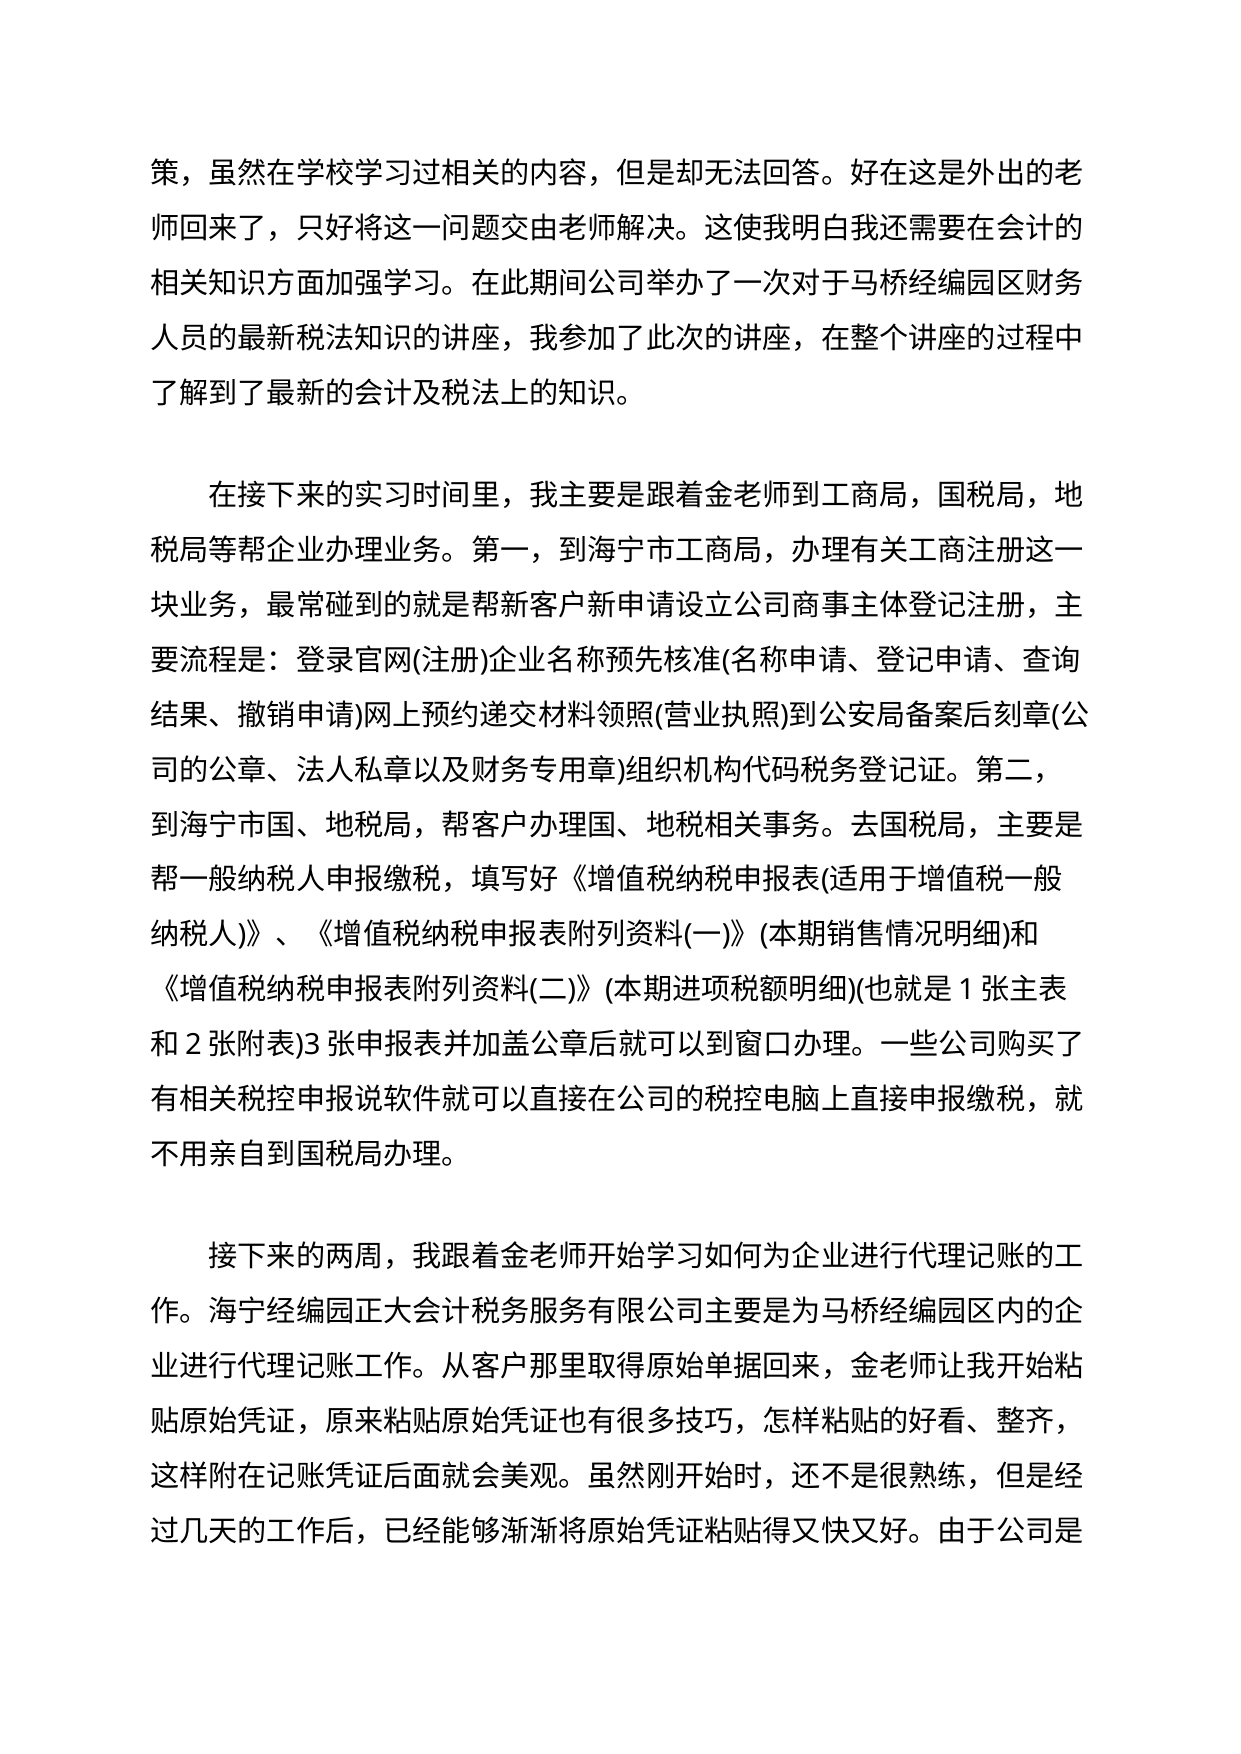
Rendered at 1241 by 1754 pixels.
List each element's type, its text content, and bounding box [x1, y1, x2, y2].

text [150, 1233, 1090, 1549]
text 在接下来的实习时间里，我主要是跟着金老师到工商局，国税局，地税局等帮企业办理业务。第一，到海宁市工商局，办理有关工商注册这一块业务，最常碰到的就是帮新客户新申请设立公司商事主体登记注册，主要流程是：登录官网(注册)企业名称预先核准(名称申请、登记申请、查询结果、撤销申请)网上预约递交材料领照(营业执照)到公安局备案后刻章(公司的公章、法人私章以及财务专用章)组织机构代码税务登记证。第二，到海宁市国、地税局，帮客户办理国、地税相关事务。去国税局，主要是帮一般纳税人申报缴税，填写好《增值税纳税申报表(适用于增值税一般纳税人)》、《增值税纳税申报表附列资料(一)》(本期销售情况明细)和《增值税纳税申报表附列资料(二)》(本期进项税额明细)(也就是1张主表和2张附表)3张申报表并加盖公章后就可以到窗口办理。一些公司购买了有相关税控申报说软件就可以直接在公司的税控电脑上直接申报缴税，就不用亲自到国税局办理。 [150, 471, 1090, 1173]
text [150, 150, 1090, 412]
